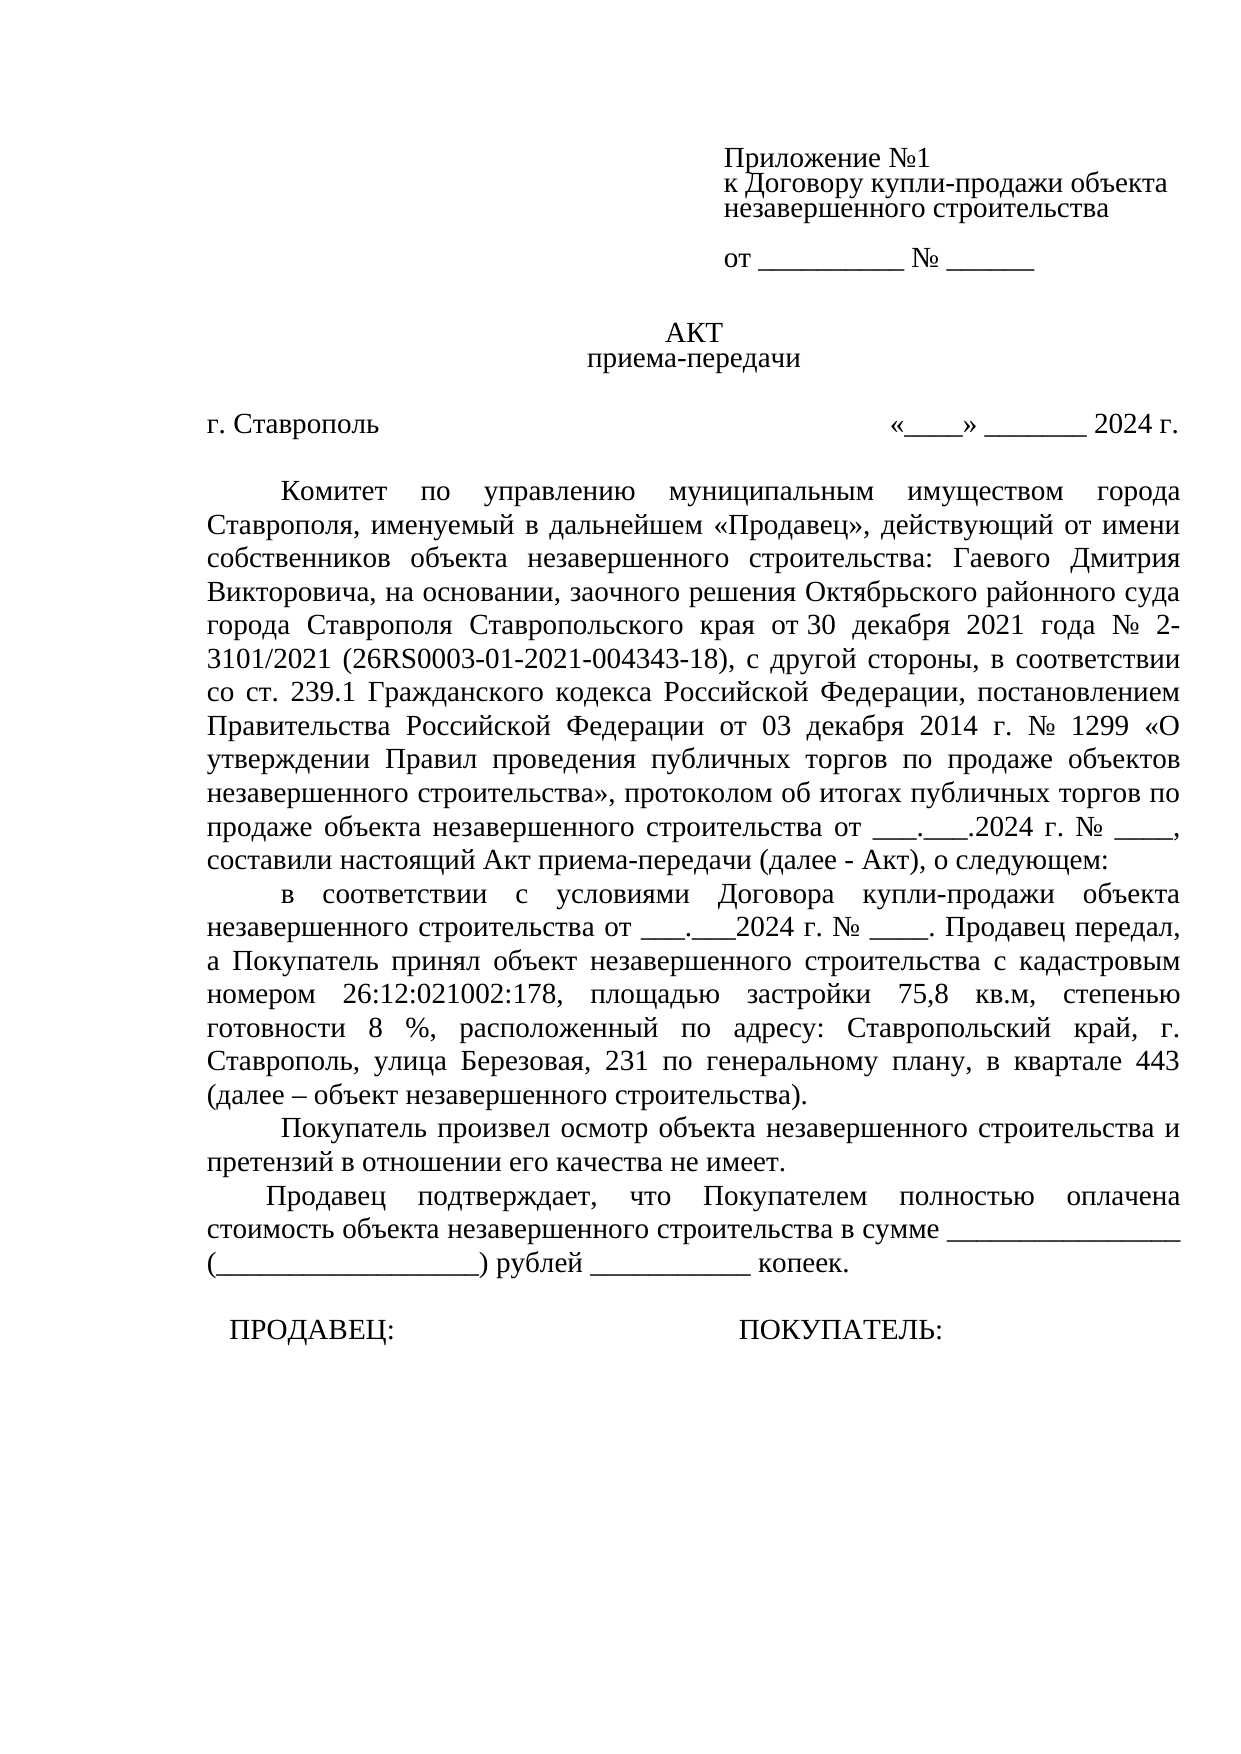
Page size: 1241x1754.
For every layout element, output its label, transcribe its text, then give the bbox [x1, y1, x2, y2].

table_header ПРОДАВЕЦ: [218, 1312, 720, 1350]
text приема-передачи [207, 348, 1181, 373]
text к Договору купли-продажи объекта незавершенного строительства [723, 173, 1181, 223]
text г. Ставрополь «____» _______ 2024 г. [207, 406, 1181, 440]
text Комитет по управлению муниципальным имуществом города Ставрополя, именуемый в дальнейшем «Продавец», действующий от имени собственников объекта незавершенного строительства: Гаевого Дмитрия Викторовича, на основании, заочного решения Октябрьского районного суда города Ставрополя Ставропольского края oт 30 декабря 2021 года № 2-3101/2021 (26RS0003-01-2021-004343-18), с другой стороны, в соответствии со ст. 239.1 Гражданского кодекса Российской Федерации, постановлением Правительства Российской Федерации от 03 декабря 2014 г. № 1299 «О утверждении Правил проведения публичных торгов по продаже объектов незавершенного строительства», протоколом об итогах публичных торгов по продаже объекта незавершенного строительства от ___.___.2024 г. № ____, составили настоящий Акт приема-передачи (далее - Акт), о следующем: [207, 473, 1181, 876]
text Покупатель произвел осмотр объекта незавершенного строительства и претензий в отношении его качества не имеет. [207, 1111, 1181, 1178]
text от __________ № ______ [723, 248, 1181, 273]
text в соответствии с условиями Договора купли-продажи объекта незавершенного строительства от ___.___2024 г. № ____. Продавец передал, а Покупатель принял объект незавершенного строительства с кадастровым номером 26:12:021002:178, площадью застройки 75,8 кв.м, степенью готовности 8 %, расположенный по адресу: Ставропольский край, г. Ставрополь, улица Березовая, 231 по генеральному плану, в квартале 443 (далее – объект незавершенного строительства). [207, 876, 1181, 1111]
text Приложение №1 [723, 148, 1181, 173]
text АКТ [207, 323, 1181, 348]
text Продавец подтверждает, что Покупателем полностью оплачена стоимость объекта незавершенного строительства в сумме ________________ (__________________) рублей ___________ копеек. [207, 1178, 1181, 1278]
table_header ПОКУПАТЕЛЬ: [720, 1312, 1194, 1350]
